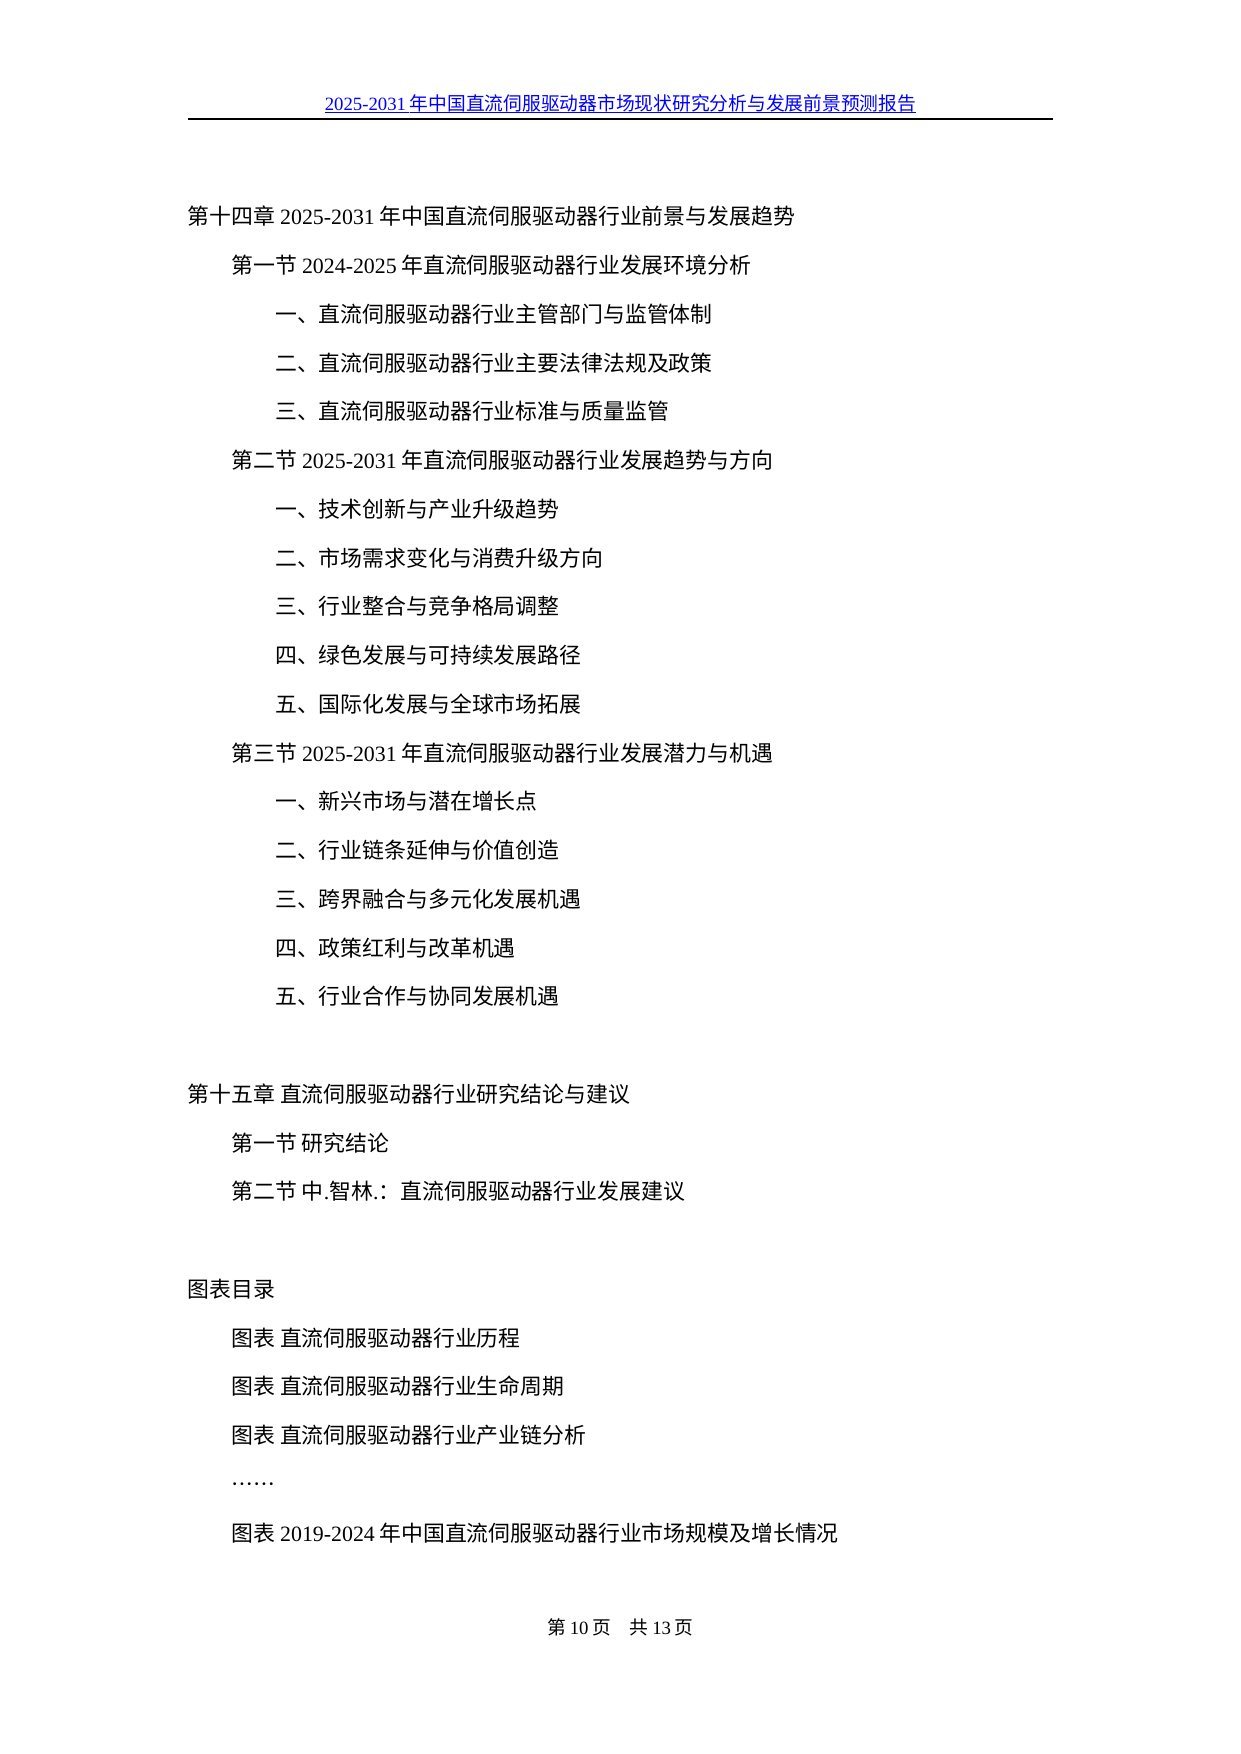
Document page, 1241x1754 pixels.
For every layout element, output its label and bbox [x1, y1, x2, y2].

text [187, 150, 1053, 1548]
